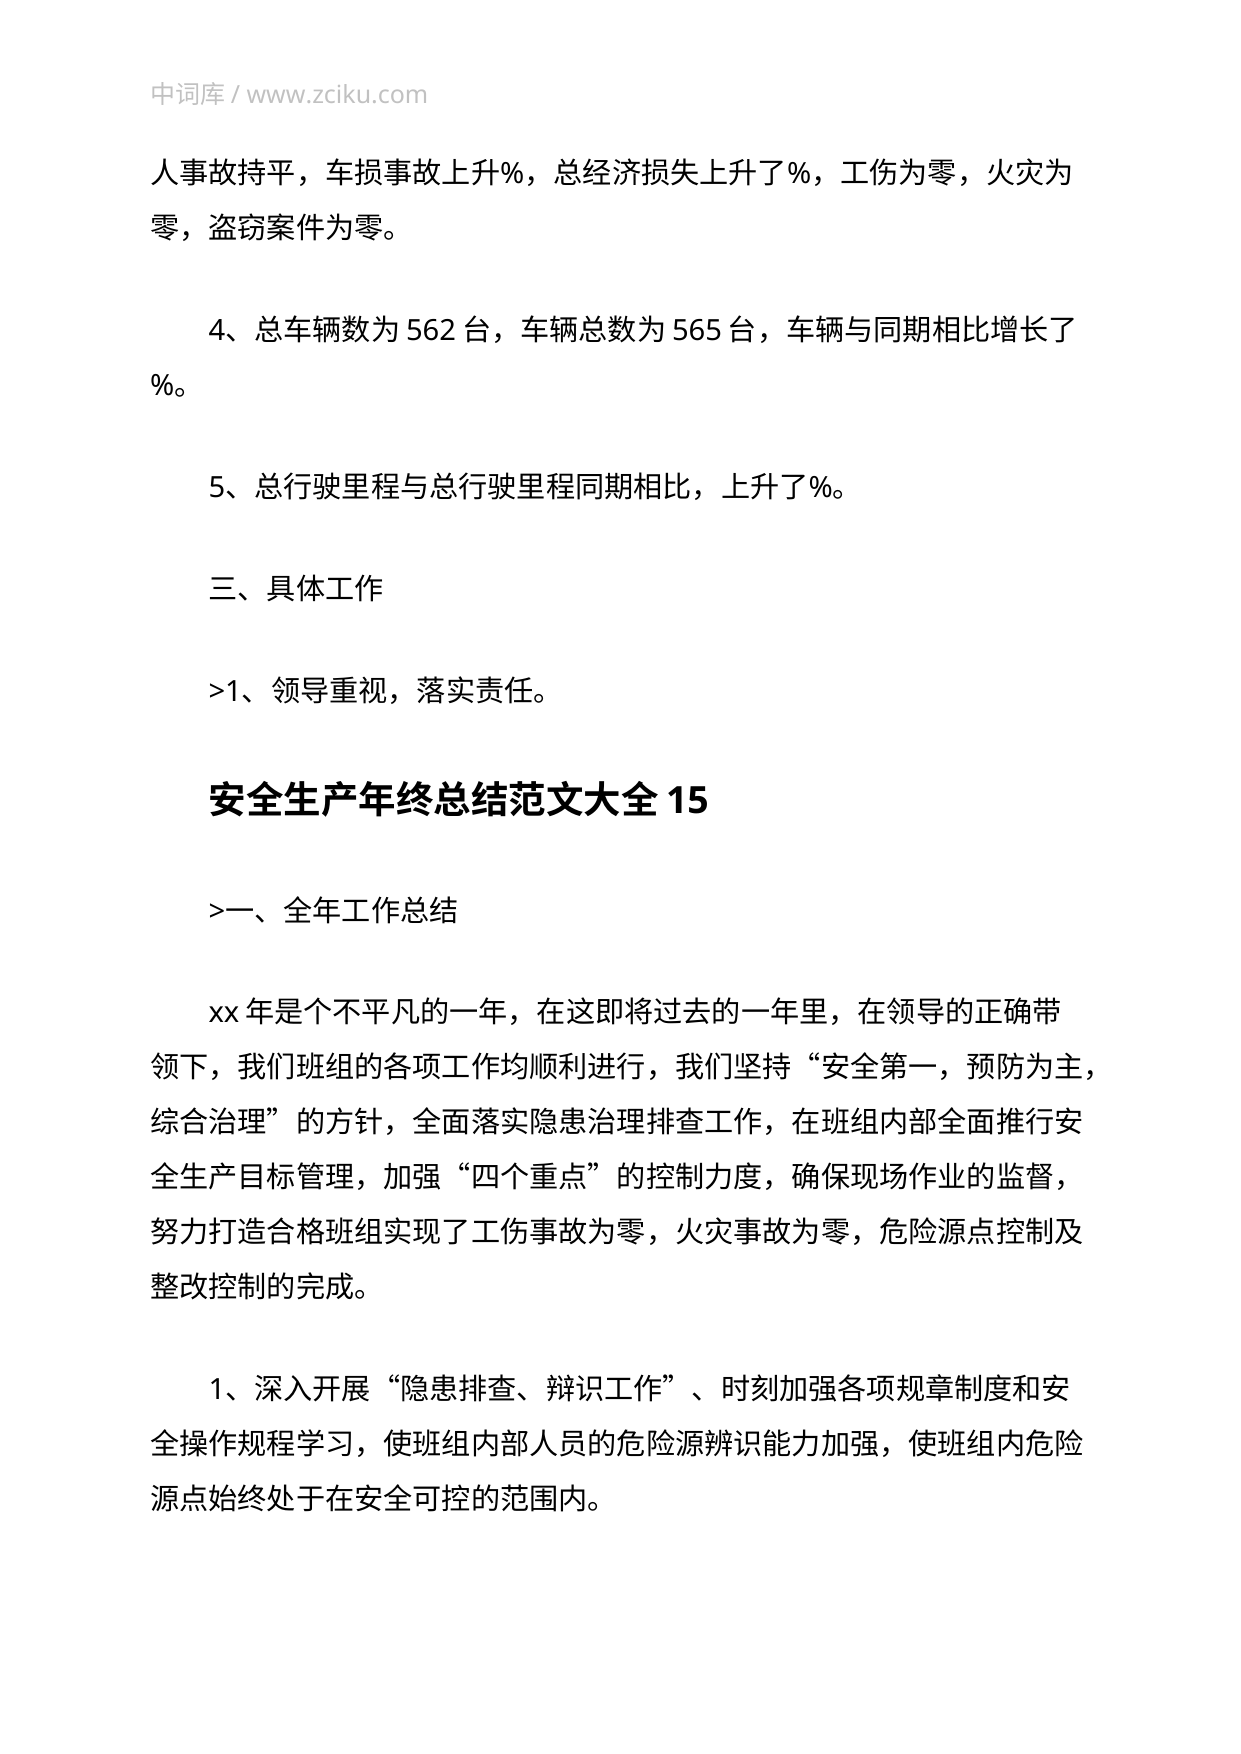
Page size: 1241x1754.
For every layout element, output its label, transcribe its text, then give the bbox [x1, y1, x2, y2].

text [150, 150, 1090, 247]
text >1、领导重视，落实责任。 [150, 667, 1090, 710]
text 4、总车辆数为562台，车辆总数为565台，车辆与同期相比增长了%。 [150, 307, 1090, 404]
text 三、具体工作 [150, 566, 1090, 608]
text >一、全年工作总结 [150, 887, 1090, 929]
text 1、深入开展“隐患排查、辩识工作”、时刻加强各项规章制度和安全操作规程学习，使班组内部人员的危险源辨识能力加强，使班组内危险源点始终处于在安全可控的范围内。 [150, 1365, 1090, 1518]
text 安全生产年终总结范文大全15 [150, 769, 1090, 824]
text 5、总行驶里程与总行驶里程同期相比，上升了%。 [150, 464, 1090, 506]
text xx年是个不平凡的一年，在这即将过去的一年里，在领导的正确带领下，我们班组的各项工作均顺利进行，我们坚持“安全第一，预防为主，综合治理”的方针，全面落实隐患治理排查工作，在班组内部全面推行安全生产目标管理，加强“四个重点”的控制力度，确保现场作业的监督，努力打造合格班组实现了工伤事故为零，火灾事故为零，危险源点控制及整改控制的完成。 [150, 989, 1090, 1306]
